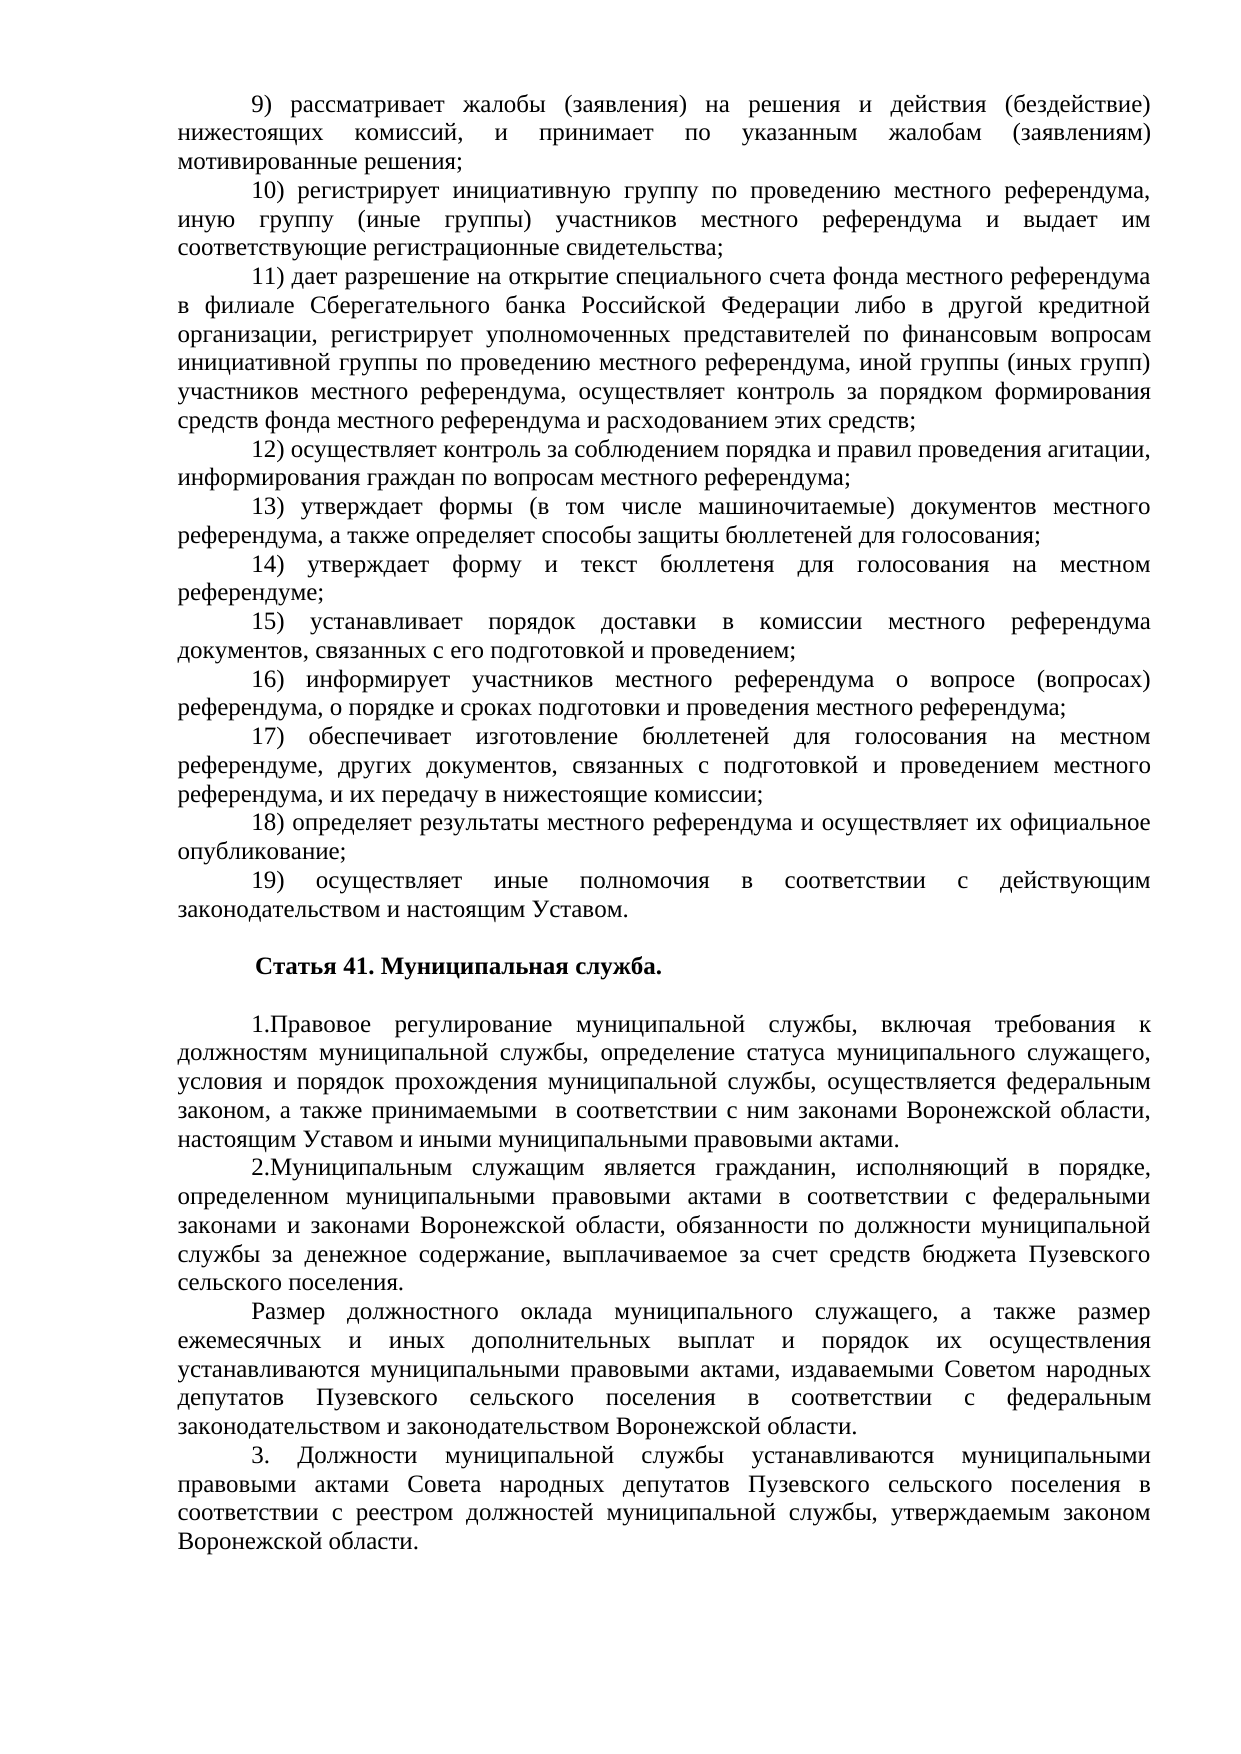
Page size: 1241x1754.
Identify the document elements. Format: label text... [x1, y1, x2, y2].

text Статья 41. Муниципальная служба. [177, 951, 1152, 980]
text 10) регистрирует инициативную группу по проведению местного референдума, иную группу (иные группы) участников местного референдума и выдает им соответствующие регистрационные свидетельства; [177, 175, 1152, 261]
text 12) осуществляет контроль за соблюдением порядка и правил проведения агитации, информирования граждан по вопросам местного референдума; [177, 434, 1152, 491]
text 17) обеспечивает изготовление бюллетеней для голосования на местном референдуме, других документов, связанных с подготовкой и проведением местного референдума, и их передачу в нижестоящие комиссии; [177, 721, 1152, 807]
text 2.Муниципальным служащим является гражданин, исполняющий в порядке, определенном муниципальными правовыми актами в соответствии с федеральными законами и законами Воронежской области, обязанности по должности муниципальной службы за денежное содержание, выплачиваемое за счет средств бюджета Пузевского сельского поселения. [177, 1152, 1152, 1296]
text 15) устанавливает порядок доставки в комиссии местного референдума документов, связанных с его подготовкой и проведением; [177, 606, 1152, 664]
text 9) рассматривает жалобы (заявления) на решения и действия (бездействие) нижестоящих комиссий, и принимает по указанным жалобам (заявлениям) мотивированные решения; [177, 89, 1152, 175]
text 1.Правовое регулирование муниципальной службы, включая требования к должностям муниципальной службы, определение статуса муниципального служащего, условия и порядок прохождения муниципальной службы, осуществляется федеральным законом, а также принимаемыми в соответствии с ним законами Воронежской области, настоящим Уставом и иными муниципальными правовыми актами. [177, 1009, 1152, 1152]
text 11) дает разрешение на открытие специального счета фонда местного референдума в филиале Сберегательного банка Российской Федерации либо в другой кредитной организации, регистрирует уполномоченных представителей по финансовым вопросам инициативной группы по проведению местного референдума, иной группы (иных групп) участников местного референдума, осуществляет контроль за порядком формирования средств фонда местного референдума и расходованием этих средств; [177, 261, 1152, 434]
text 13) утверждает формы (в том числе машиночитаемые) документов местного референдума, а также определяет способы защиты бюллетеней для голосования; [177, 491, 1152, 549]
text 16) информирует участников местного референдума о вопросе (вопросах) референдума, о порядке и сроках подготовки и проведения местного референдума; [177, 664, 1152, 721]
text 19) осуществляет иные полномочия в соответствии с действующим законодательством и настоящим Уставом. [177, 865, 1152, 922]
text Размер должностного оклада муниципального служащего, а также размер ежемесячных и иных дополнительных выплат и порядок их осуществления устанавливаются муниципальными правовыми актами, издаваемыми Советом народных депутатов Пузевского сельского поселения в соответствии с федеральным законодательством и законодательством Воронежской области. [177, 1296, 1152, 1440]
text 14) утверждает форму и текст бюллетеня для голосования на местном референдуме; [177, 549, 1152, 606]
text 3. Должности муниципальной службы устанавливаются муниципальными правовыми актами Совета народных депутатов Пузевского сельского поселения в соответствии с реестром должностей муниципальной службы, утверждаемым законом Воронежской области. [177, 1440, 1152, 1555]
text 18) определяет результаты местного референдума и осуществляет их официальное опубликование; [177, 807, 1152, 865]
